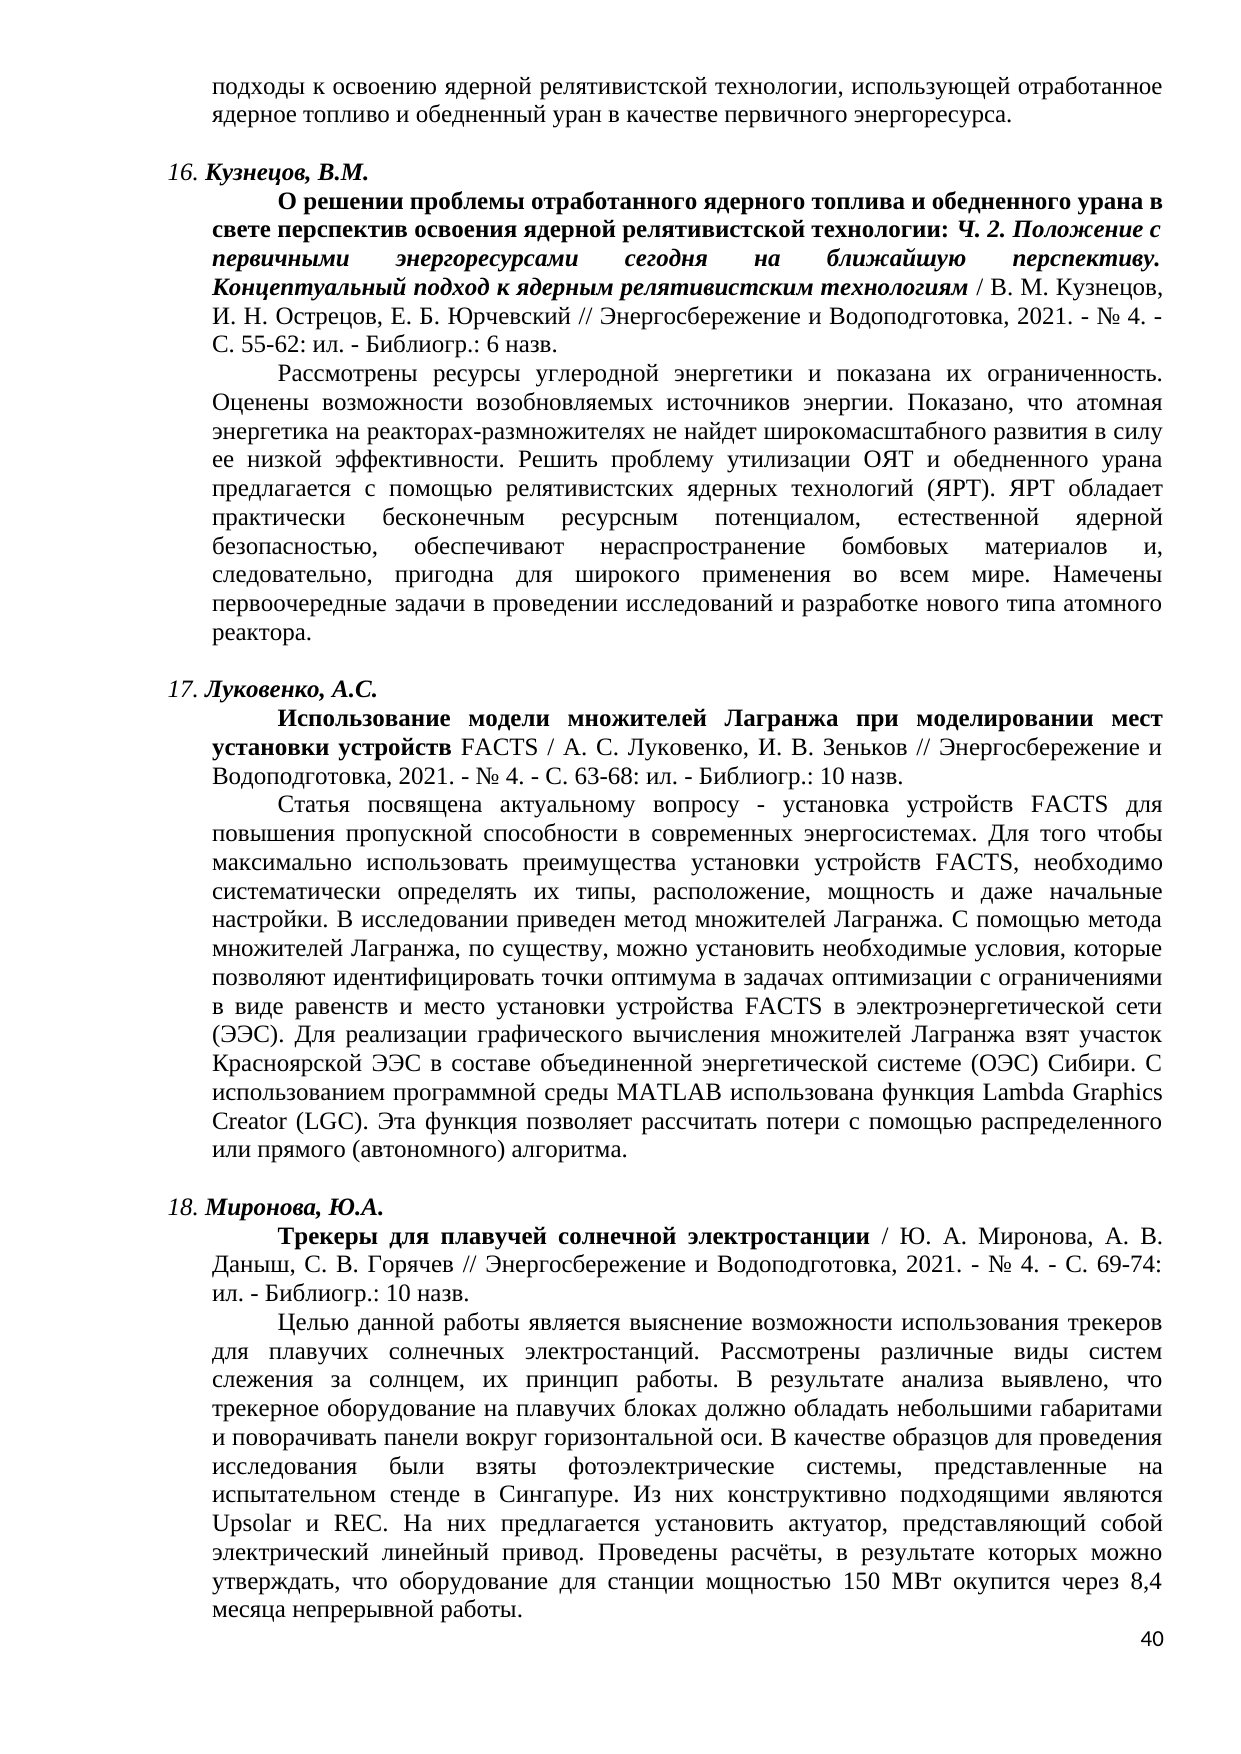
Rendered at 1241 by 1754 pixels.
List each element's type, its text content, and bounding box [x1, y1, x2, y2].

text О решении проблемы отработанного ядерного топлива и обедненного урана в свете перспектив освоения ядерной релятивистской технологии: Ч. 2. Положение с первичными энергоресурсами сегодня на ближайшую перспективу. Концептуальный подход к ядерным релятивистским технологиям / В. М. Кузнецов, И. Н. Острецов, Е. Б. Юрчевский // Энергосбережение и Водоподготовка, 2021. - № 4. - С. 55-62: ил. - Библиогр.: 6 назв. [212, 186, 1163, 358]
text Использование модели множителей Лагранжа при моделировании мест установки устройств FACTS / А. С. Луковенко, И. В. Зеньков // Энергосбережение и Водоподготовка, 2021. - № 4. - С. 63-68: ил. - Библиогр.: 10 назв. [212, 703, 1163, 789]
list Миронова, Ю.А. [167, 1192, 1163, 1221]
text Статья посвящена актуальному вопросу - установка устройств FACTS для повышения пропускной способности в современных энергосистемах. Для того чтобы максимально использовать преимущества установки устройств FACTS, необходимо систематически определять их типы, расположение, мощность и даже начальные настройки. В исследовании приведен метод множителей Лагранжа. С помощью метода множителей Лагранжа, по существу, можно установить необходимые условия, которые позволяют идентифицировать точки оптимума в задачах оптимизации с ограничениями в виде равенств и место установки устройства FACTS в электроэнергетической сети (ЭЭС). Для реализации графического вычисления множителей Лагранжа взят участок Красноярской ЭЭС в составе объединенной энергетической системе (ОЭС) Сибири. С использованием программной среды MATLAB использована функция Lambda Graphics Creator (LGC). Эта функция позволяет рассчитать потери с помощью распределенного или прямого (автономного) алгоритма. [212, 789, 1163, 1163]
text Рассмотрены ресурсы углеродной энергетики и показана их ограниченность. Оценены возможности возобновляемых источников энергии. Показано, что атомная энергетика на реакторах-размножителях не найдет широкомасштабного развития в силу ее низкой эффективности. Решить проблему утилизации ОЯТ и обедненного урана предлагается с помощью релятивистских ядерных технологий (ЯРТ). ЯРТ обладает практически бесконечным ресурсным потенциалом, естественной ядерной безопасностью, обеспечивают нераспространение бомбовых материалов и, следовательно, пригодна для широкого применения во всем мире. Намечены первоочередные задачи в проведении исследований и разработке нового типа атомного реактора. [212, 358, 1163, 646]
text Целью данной работы является выяснение возможности использования трекеров для плавучих солнечных электростанций. Рассмотрены различные виды систем слежения за солнцем, их принцип работы. В результате анализа выявлено, что трекерное оборудование на плавучих блоках должно обладать небольшими габаритами и поворачивать панели вокруг горизонтальной оси. В качестве образцов для проведения исследования были взяты фотоэлектрические системы, представленные на испытательном стенде в Сингапуре. Из них конструктивно подходящими являются Upsolar и REC. На них предлагается установить актуатор, представляющий собой электрический линейный привод. Проведены расчёты, в результате которых можно утверждать, что оборудование для станции мощностью 150 МВт окупится через 8,4 месяца непрерывной работы. [212, 1307, 1163, 1623]
list Луковенко, А.С. [167, 674, 1163, 703]
text Трекеры для плавучей солнечной электростанции / Ю. А. Миронова, А. В. Даныш, С. В. Горячев // Энергосбережение и Водоподготовка, 2021. - № 4. - С. 69-74: ил. - Библиогр.: 10 назв. [212, 1221, 1163, 1307]
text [212, 71, 1163, 128]
list Кузнецов, В.М. [167, 157, 1163, 186]
